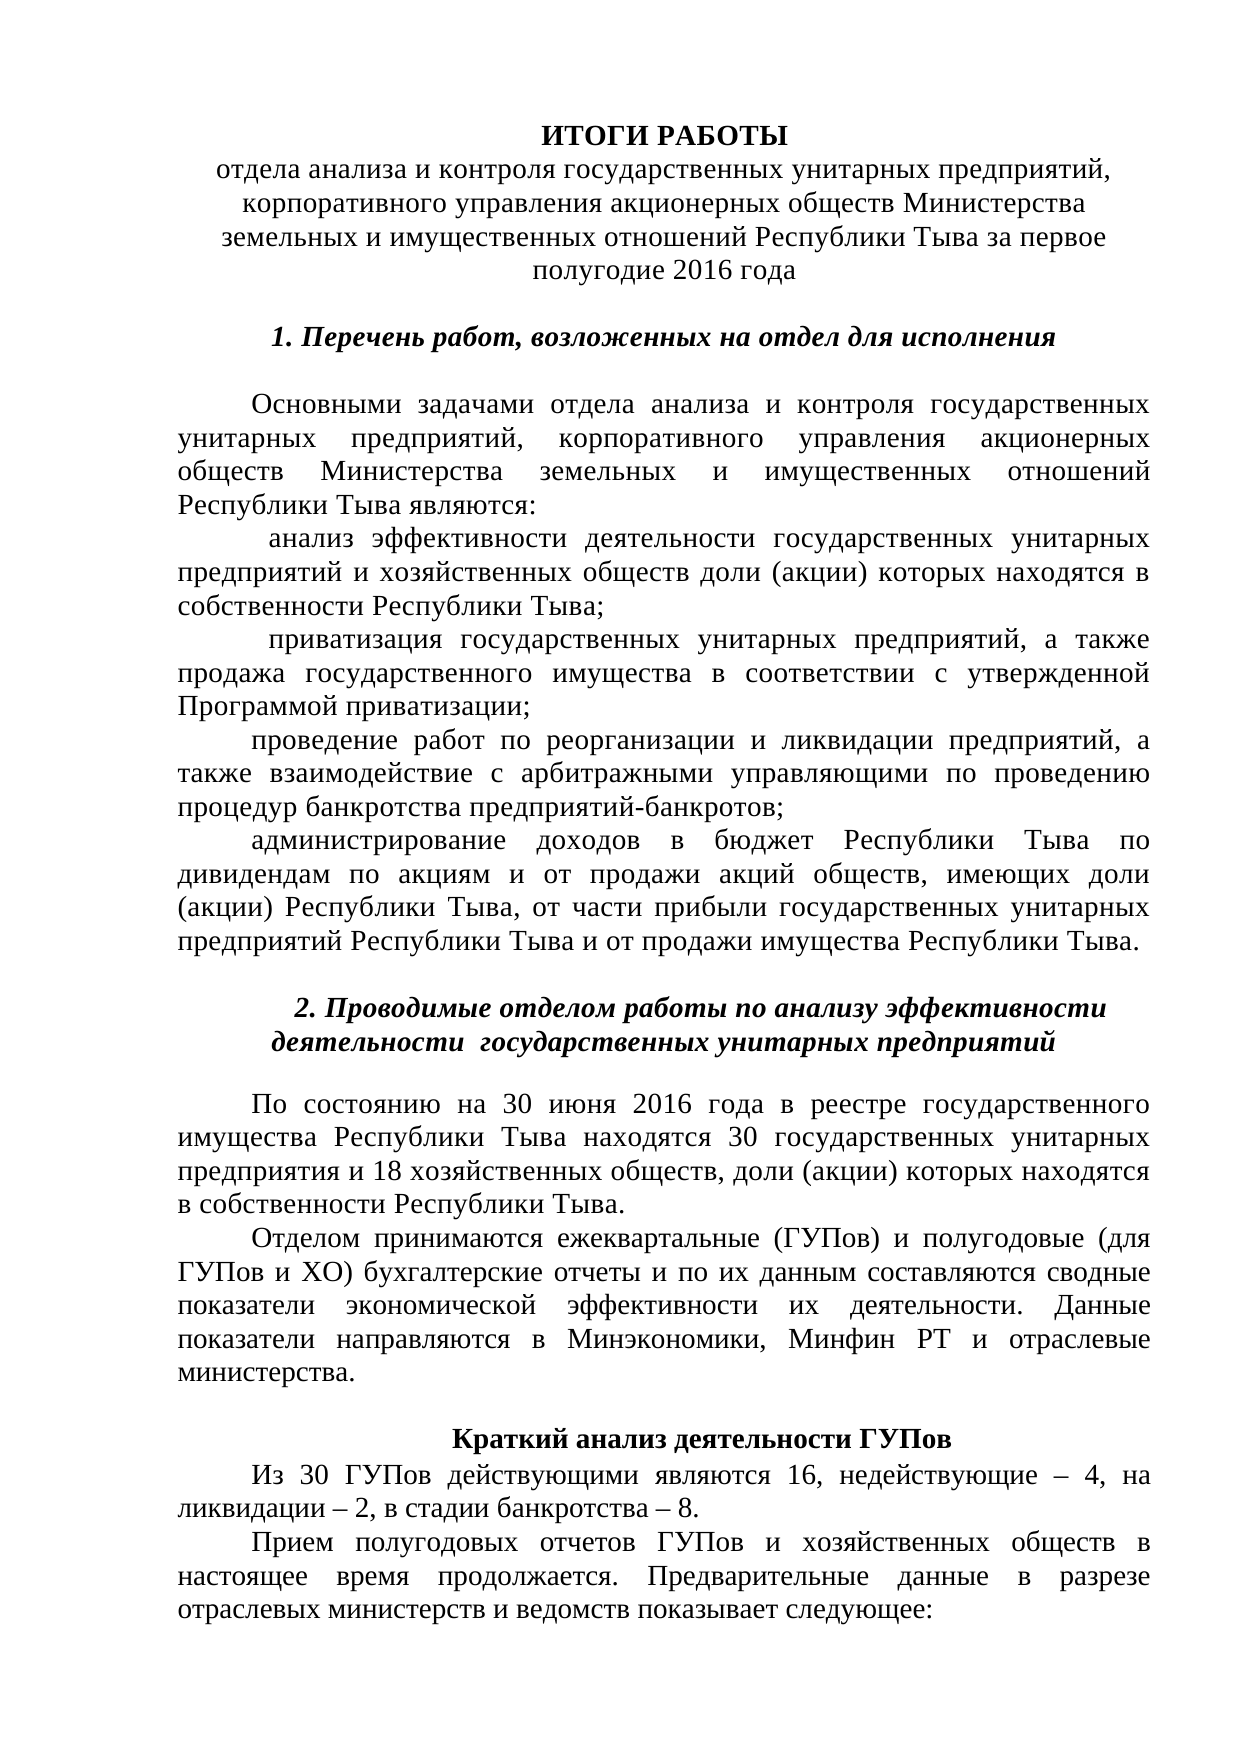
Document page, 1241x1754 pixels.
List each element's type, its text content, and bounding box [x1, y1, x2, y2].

text Краткий анализ деятельности ГУПов [252, 1421, 1152, 1455]
text ИТОГИ РАБОТЫ [177, 118, 1152, 152]
text По состоянию на 30 июня 2016 года в реестре государственного имущества Республики Тыва находятся 30 государственных унитарных предприятия и 18 хозяйственных обществ, доли (акции) которых находятся в собственности Республики Тыва. [177, 1086, 1152, 1220]
text 1. Перечень работ, возложенных на отдел для исполнения [177, 319, 1152, 353]
text проведение работ по реорганизации и ликвидации предприятий, а также взаимодействие с арбитражными управляющими по проведению процедур банкротства предприятий-банкротов; [177, 722, 1152, 822]
text приватизация государственных унитарных предприятий, а также продажа государственного имущества в соответствии с утвержденной Программой приватизации; [177, 621, 1152, 722]
text анализ эффективности деятельности государственных унитарных предприятий и хозяйственных обществ доли (акции) которых находятся в собственности Республики Тыва; [177, 521, 1152, 621]
text 2. Проводимые отделом работы по анализу эффективности деятельности государственных унитарных предприятий [177, 990, 1152, 1057]
text администрирование доходов в бюджет Республики Тыва по дивидендам по акциям и от продажи акций обществ, имеющих доли (акции) Республики Тыва, от части прибыли государственных унитарных предприятий Республики Тыва и от продажи имущества Республики Тыва. [177, 822, 1152, 957]
text Основными задачами отдела анализа и контроля государственных унитарных предприятий, корпоративного управления акционерных обществ Министерства земельных и имущественных отношений Республики Тыва являются: [177, 386, 1152, 521]
text Из 30 ГУПов действующими являются 16, недействующие – 4, на ликвидации – 2, в стадии банкротства – 8. [177, 1457, 1152, 1524]
text Отделом принимаются ежеквартальные (ГУПов) и полугодовые (для ГУПов и ХО) бухгалтерские отчеты и по их данным составляются сводные показатели экономической эффективности их деятельности. Данные показатели направляются в Минэкономики, Минфин РТ и отраслевые министерства. [177, 1220, 1152, 1388]
text Прием полугодовых отчетов ГУПов и хозяйственных обществ в настоящее время продолжается. Предварительные данные в разрезе отраслевых министерств и ведомств показывает следующее: [177, 1524, 1152, 1625]
text отдела анализа и контроля государственных унитарных предприятий, корпоративного управления акционерных обществ Министерства земельных и имущественных отношений Республики Тыва за первое полугодие 2016 года [177, 152, 1152, 286]
